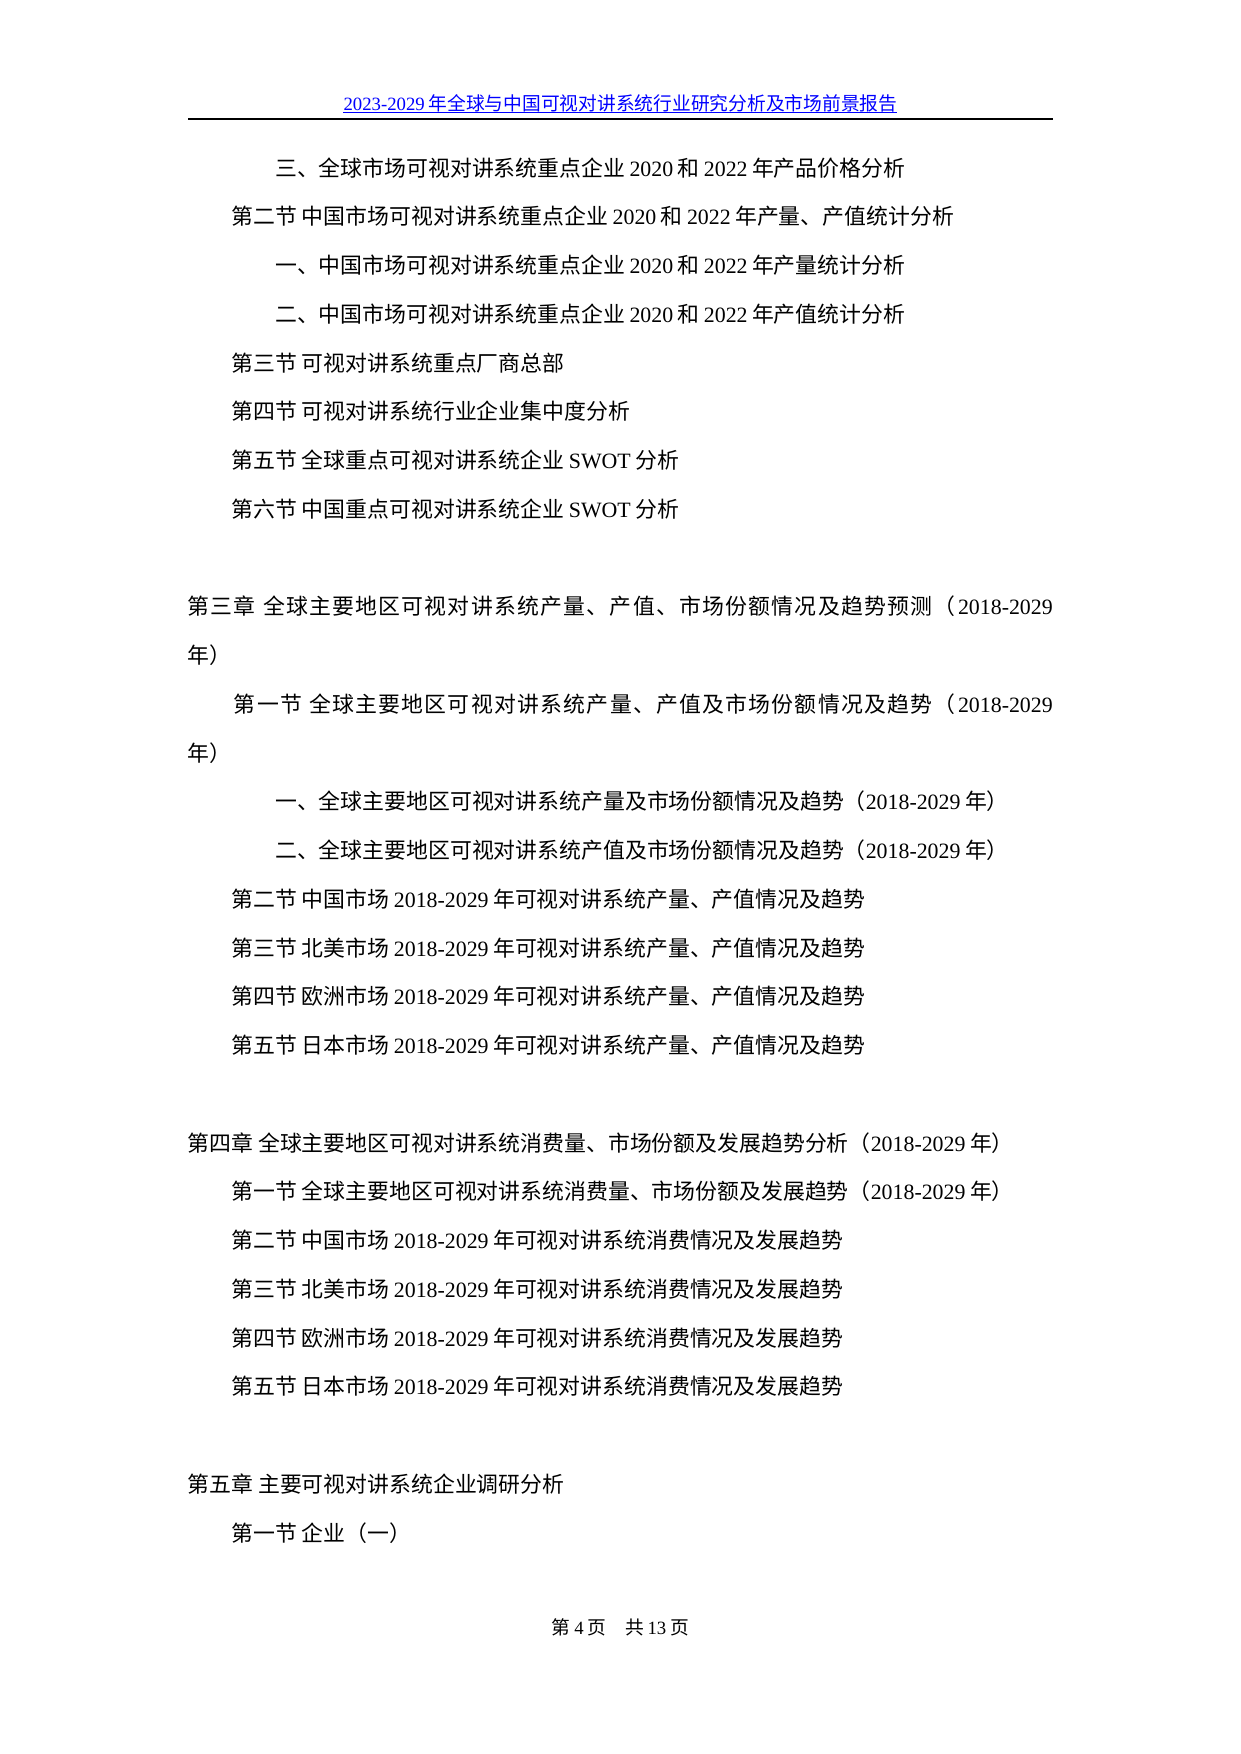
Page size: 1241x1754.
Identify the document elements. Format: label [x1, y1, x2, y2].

text [187, 150, 1053, 1548]
